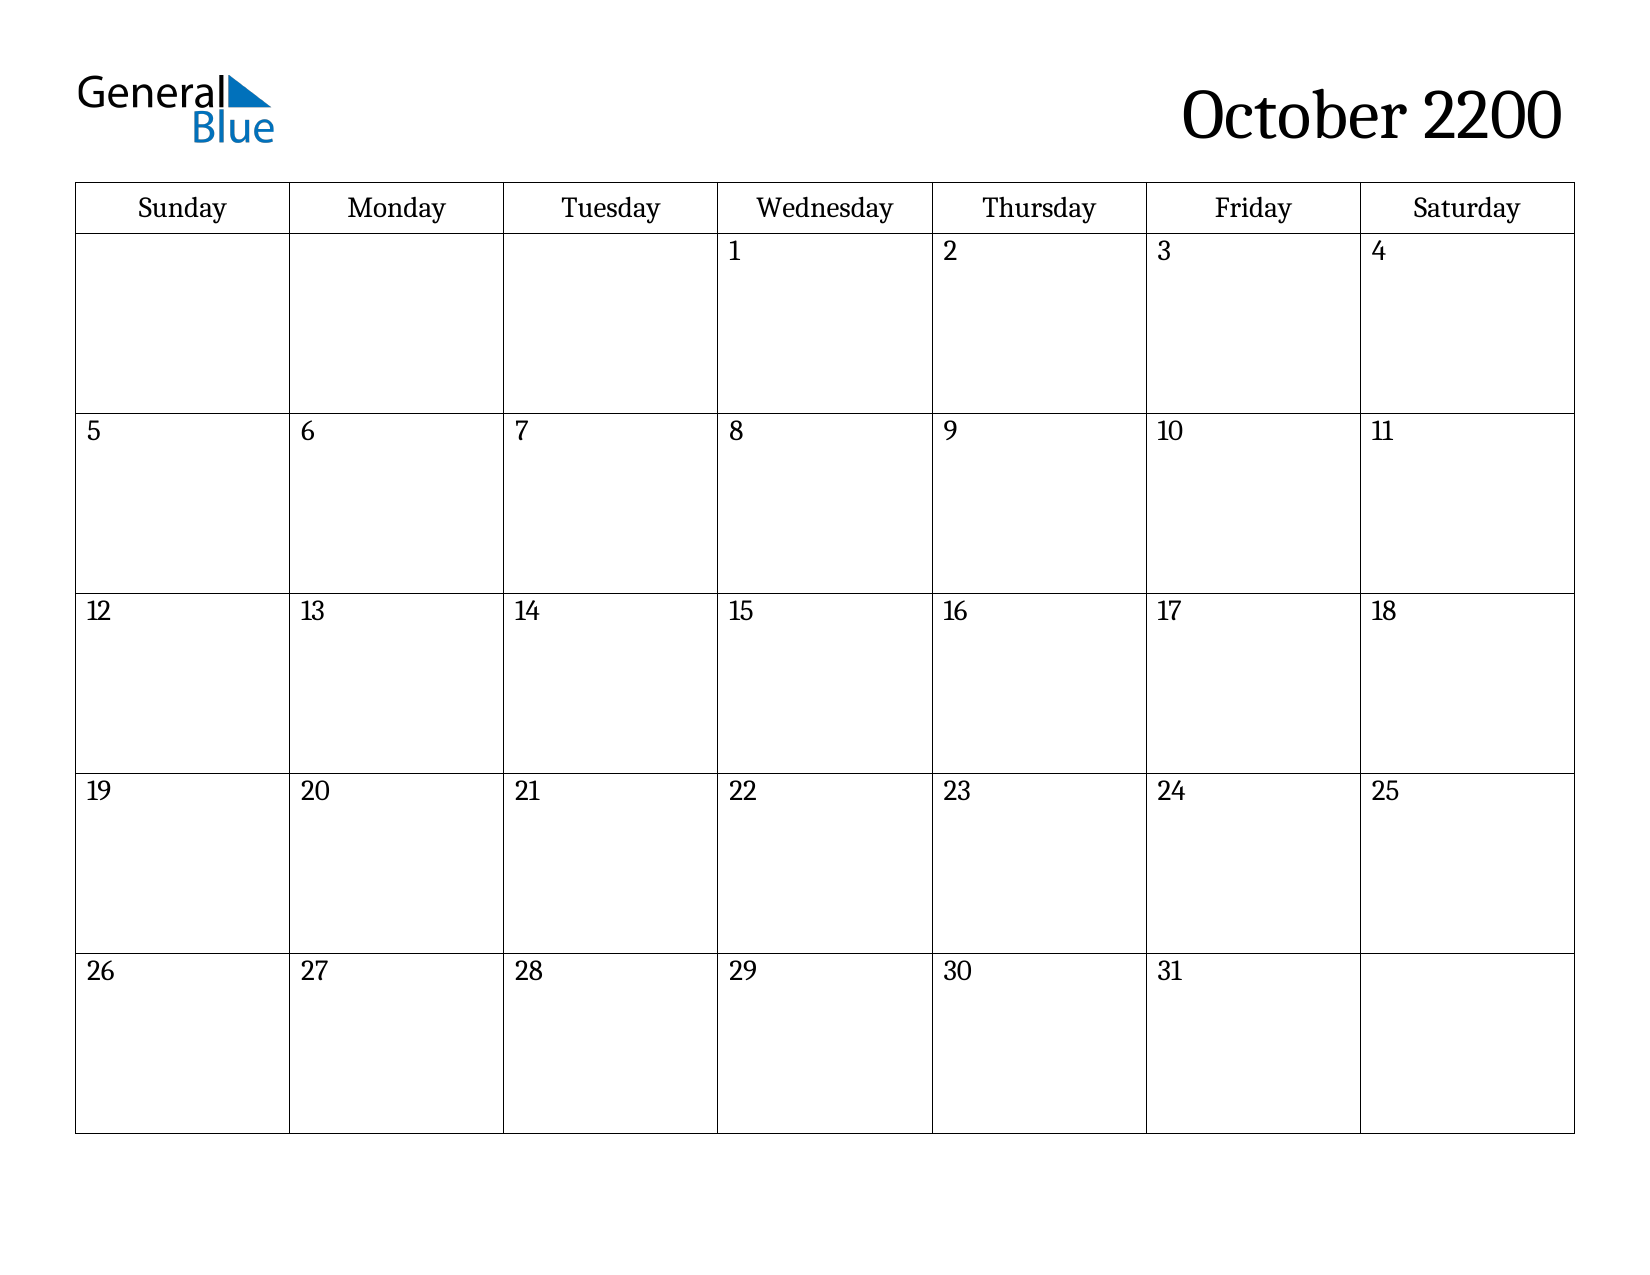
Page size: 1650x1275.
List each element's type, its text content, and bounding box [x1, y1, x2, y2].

table_cell [1361, 267, 1574, 413]
table_cell [1147, 808, 1360, 953]
table_cell 26 [76, 954, 289, 987]
table_cell 19 [76, 774, 289, 807]
table_cell 7 [504, 414, 717, 447]
table_cell [76, 448, 289, 593]
table_cell [1147, 988, 1360, 1133]
table_cell [76, 988, 289, 1133]
table_cell [76, 234, 289, 267]
table_cell [76, 267, 289, 413]
table_cell 18 [1361, 594, 1574, 627]
table_cell [504, 988, 717, 1133]
table_cell [290, 627, 503, 773]
table_cell Sunday [76, 183, 289, 233]
table_cell 9 [933, 414, 1146, 447]
table_cell [290, 808, 503, 953]
table_cell [933, 627, 1146, 773]
table_header [76, 75, 503, 182]
table_cell Thursday [933, 183, 1146, 233]
table_cell 3 [1147, 234, 1360, 267]
table_cell [1147, 627, 1360, 773]
table_cell 5 [76, 414, 289, 447]
table_cell 17 [1147, 594, 1360, 627]
table_cell [290, 988, 503, 1133]
table_cell 16 [933, 594, 1146, 627]
table_cell 23 [933, 774, 1146, 807]
table_cell [718, 988, 932, 1133]
table_cell 1 [718, 234, 932, 267]
table_cell 27 [290, 954, 503, 987]
table_cell [1147, 267, 1360, 413]
table_cell 4 [1361, 234, 1574, 267]
table_cell [76, 808, 289, 953]
table_cell 6 [290, 414, 503, 447]
table_cell [504, 234, 717, 267]
table_cell [290, 234, 503, 267]
table_cell [504, 808, 717, 953]
table_cell [504, 448, 717, 593]
table_cell 30 [933, 954, 1146, 987]
table_cell [290, 267, 503, 413]
table_cell [1147, 448, 1360, 593]
table_cell 12 [76, 594, 289, 627]
table_cell [718, 448, 932, 593]
table_cell 29 [718, 954, 932, 987]
table_cell [504, 267, 717, 413]
table_cell Tuesday [504, 183, 717, 233]
table_cell Wednesday [718, 183, 932, 233]
table_cell 25 [1361, 774, 1574, 807]
table_cell 14 [504, 594, 717, 627]
table_cell [1361, 954, 1574, 987]
table_cell [290, 448, 503, 593]
table_cell Saturday [1361, 183, 1574, 233]
table_cell 13 [290, 594, 503, 627]
table_header October 2200 [504, 75, 1574, 182]
table_cell [1361, 808, 1574, 953]
table_cell [718, 267, 932, 413]
table_cell [933, 988, 1146, 1133]
table_cell [1361, 448, 1574, 593]
table_cell 2 [933, 234, 1146, 267]
table_cell 21 [504, 774, 717, 807]
table_cell [933, 808, 1146, 953]
table_cell [718, 808, 932, 953]
table_cell Friday [1147, 183, 1360, 233]
table_cell 8 [718, 414, 932, 447]
table_cell 24 [1147, 774, 1360, 807]
table_cell [718, 627, 932, 773]
table_cell 11 [1361, 414, 1574, 447]
table_cell [76, 627, 289, 773]
picture [78, 75, 274, 143]
table_cell 28 [504, 954, 717, 987]
table_cell 15 [718, 594, 932, 627]
table_cell [1361, 988, 1574, 1133]
table_cell 31 [1147, 954, 1360, 987]
table_cell [1361, 627, 1574, 773]
table_cell 22 [718, 774, 932, 807]
table_cell [933, 448, 1146, 593]
table_cell [504, 627, 717, 773]
table_cell [933, 267, 1146, 413]
table_cell 20 [290, 774, 503, 807]
table_cell 10 [1147, 414, 1360, 447]
table_cell Monday [290, 183, 503, 233]
